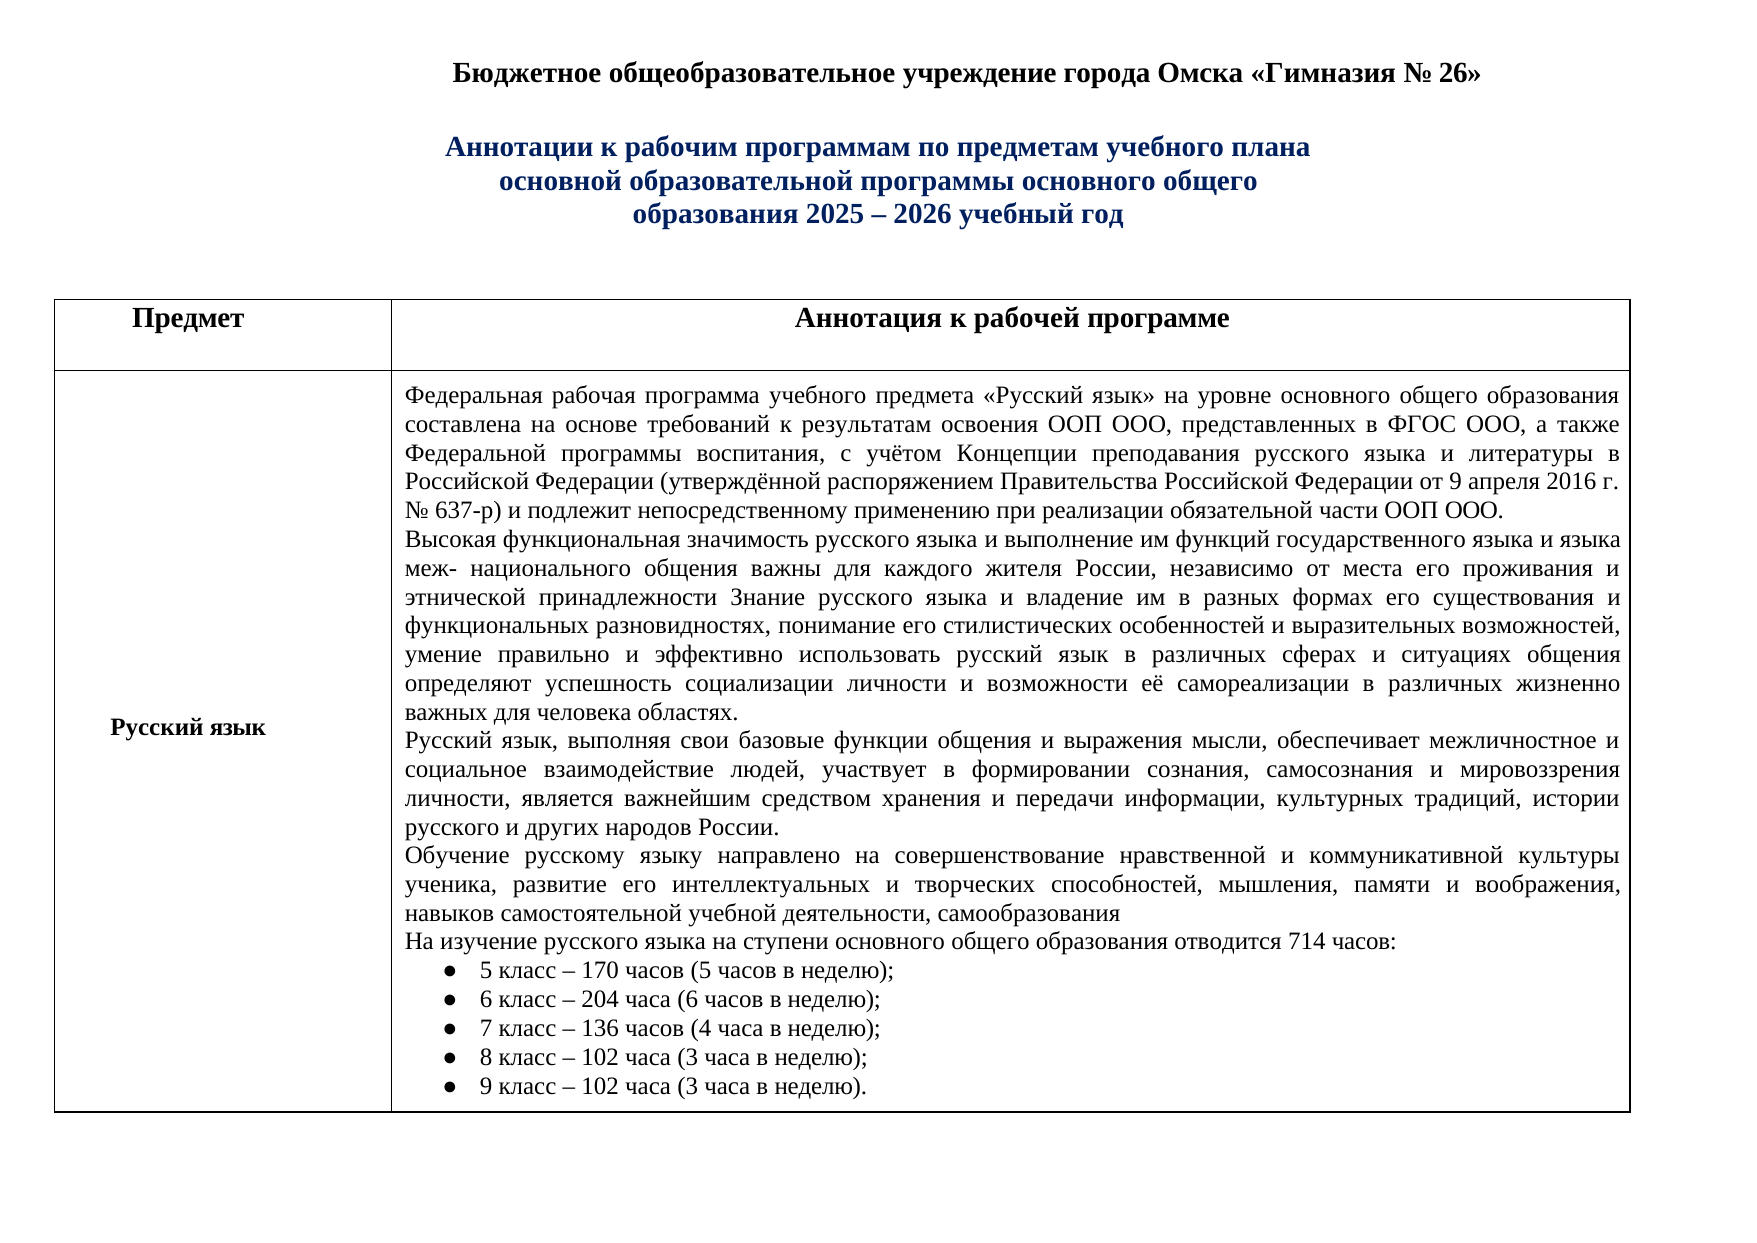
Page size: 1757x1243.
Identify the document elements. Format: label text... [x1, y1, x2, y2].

text Бюджетное общеобразовательное учреждение города Омска «Гимназия № 26» [443, 55, 1491, 89]
table_cell Федеральная рабочая программа учебного предмета «Русский язык» на уровне основного общего образования составлена на основе требований к результатам освоения ООП ООО, представленных в ФГОС ООО, а также Федеральной программы воспитания, с учётом Концепции преподавания русского языка и литературы в Российской Федерации (утверждённой распоряжением Правительства Российской Федерации от 9 апреля 2016 г. № 637-р) и подлежит непосредственному применению при реализации обязательной части ООП ООО. Высокая функциональная значимость русского языка и выполнение им функций государственного языка и языка меж- национального общения важны для каждого жителя России, независимо от места его проживания и этнической принадлежности Знание русского языка и владение им в разных формах его существования и функциональных разновидностях, понимание его стилистических особенностей и выразительных возможностей, умение правильно и эффективно использовать русский язык в различных сферах и ситуациях общения определяют успешность социализации личности и возможности её самореализации в различных жизненно важных для человека областях. Русский язык, выполняя свои базовые функции общения и выражения мысли, обеспечивает межличностное и социальное взаимодействие людей, участвует в формировании сознания, самосознания и мировоззрения личности, является важнейшим средством хранения и передачи информации, культурных традиций, истории русского и других народов России. Обучение русскому языку направлено на совершенствование нравственной и коммуникативной культуры ученика, развитие его интеллектуальных и творческих способностей, мышления, памяти и воображения, навыков самостоятельной учебной деятельности, самообразования На изучение русского языка на ступени основного общего образования отводится 714 часов: 5 класс – 170 часов (5 часов в неделю); 6 класс – 204 часа (6 часов в неделю); 7 класс – 136 часов (4 часа в неделю); 8 класс – 102 часа (3 часа в неделю); 9 класс – 102 часа (3 часа в неделю). [392, 371, 1629, 1111]
table_cell Русский язык [55, 371, 391, 1111]
text Аннотации к рабочим программам по предметам учебного плана основной образовательной программы основного общего образования 2025 – 2026 учебный год [414, 129, 1342, 230]
table_header Аннотация к рабочей программе [392, 300, 1629, 369]
table_header Предмет [55, 300, 391, 369]
